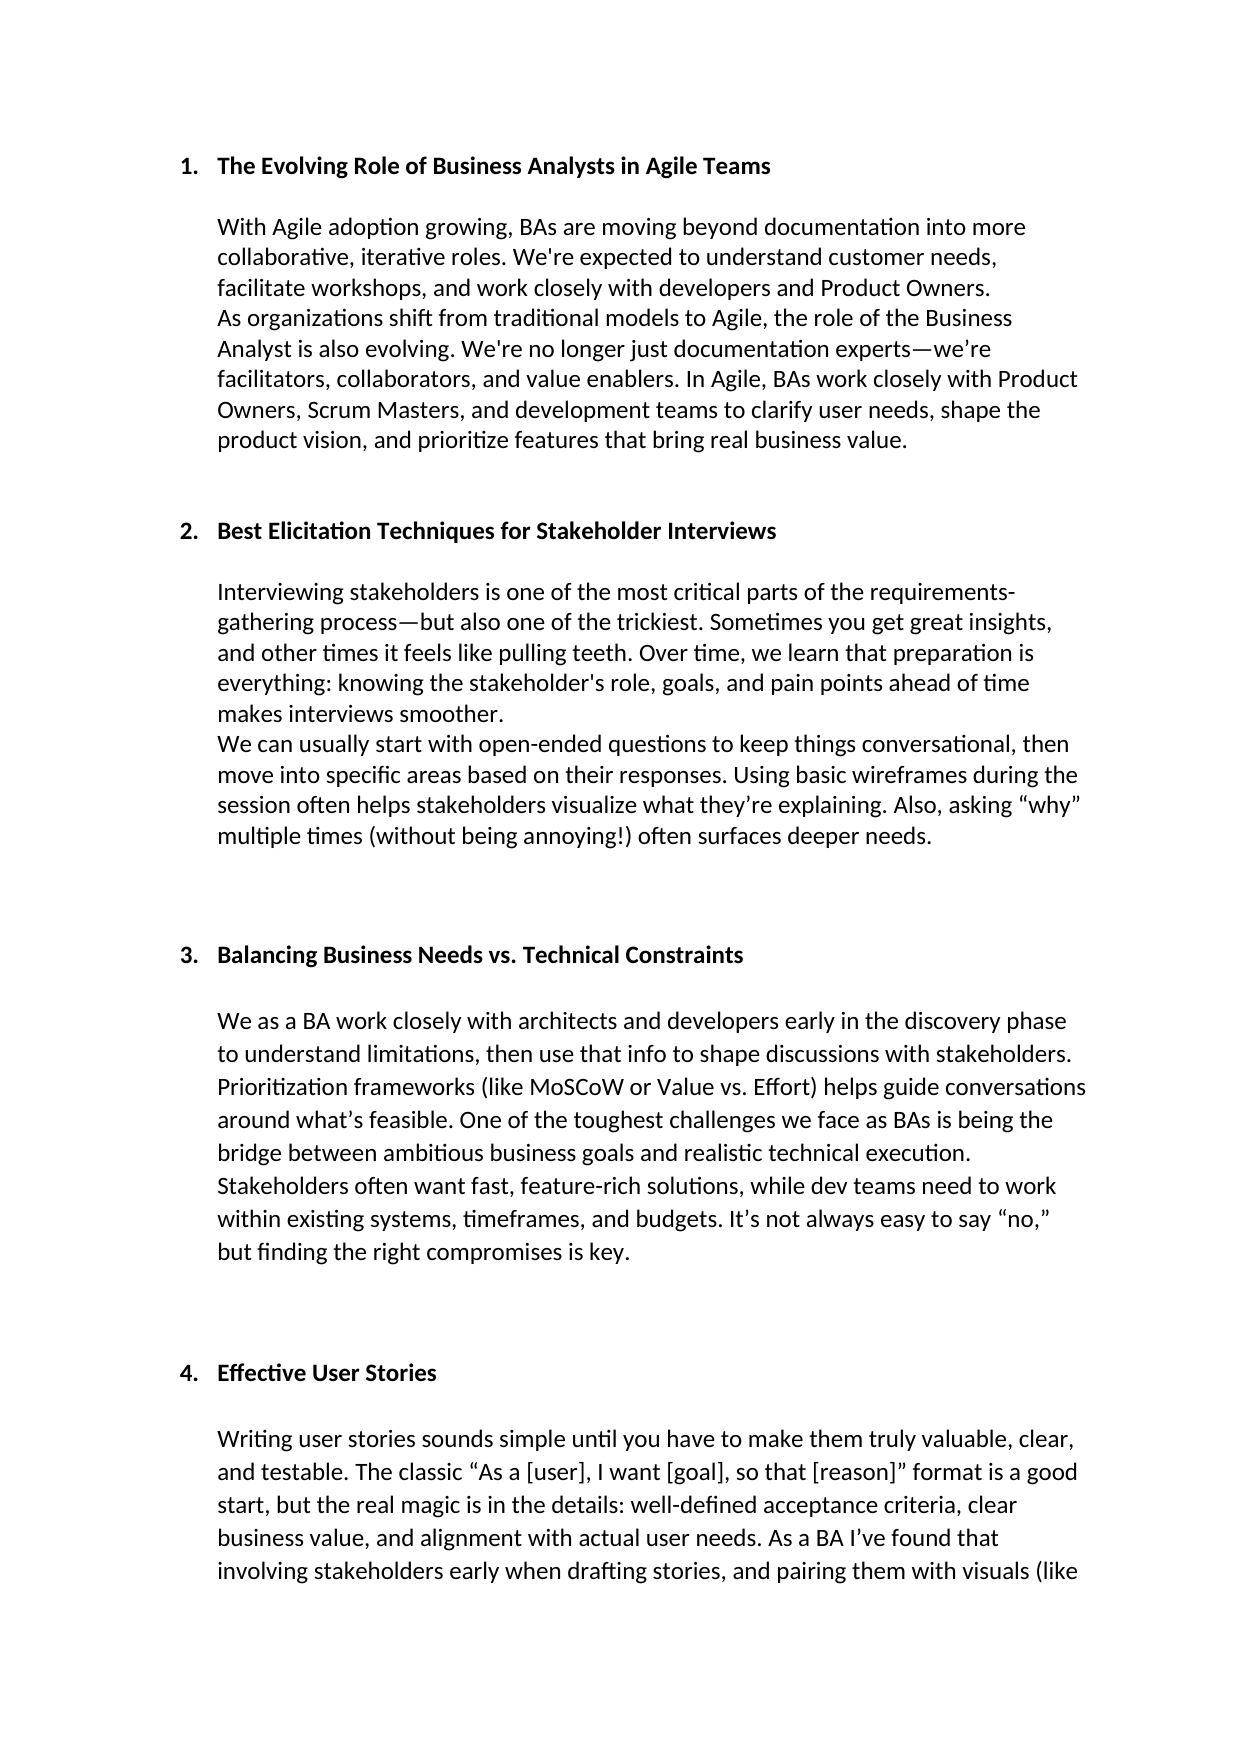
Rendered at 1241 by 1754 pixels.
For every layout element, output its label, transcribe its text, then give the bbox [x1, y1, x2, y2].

list With Agile adoption growing, BAs are moving beyond documentation into more collaborative, iterative roles. We're expected to understand customer needs, facilitate workshops, and work closely with developers and Product Owners. As organizations shift from traditional models to Agile, the role of the Business Analyst is also evolving. We're no longer just documentation experts—we’re facilitators, collaborators, and value enablers. In Agile, BAs work closely with Product Owners, Scrum Masters, and development teams to clarify user needs, shape the product vision, and prioritize features that bring real business value. [217, 181, 1090, 455]
list Balancing Business Needs vs. Technical Constraints [179, 939, 1090, 970]
list Effective User Stories [179, 1357, 1090, 1388]
text Interviewing stakeholders is one of the most critical parts of the requirements-gathering process—but also one of the trickiest. Sometimes you get great insights, and other times it feels like pulling teeth. Over time, we learn that preparation is everything: knowing the stakeholder's role, goals, and pain points ahead of time makes interviews smoother. [217, 545, 1090, 728]
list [217, 1390, 1090, 1586]
text We can usually start with open-ended questions to keep things conversational, then move into specific areas based on their responses. Using basic wireframes during the session often helps stakeholders visualize what they’re explaining. Also, asking “why” multiple times (without being annoying!) often surfaces deeper needs. [217, 728, 1090, 851]
list We as a BA work closely with architects and developers early in the discovery phase to understand limitations, then use that info to shape discussions with stakeholders. Prioritization frameworks (like MoSCoW or Value vs. Effort) helps guide conversations around what’s feasible. One of the toughest challenges we face as BAs is being the bridge between ambitious business goals and realistic technical execution. Stakeholders often want fast, feature-rich solutions, while dev teams need to work within existing systems, timeframes, and budgets. It’s not always easy to say “no,” but finding the right compromises is key. [217, 972, 1090, 1266]
list The Evolving Role of Business Analysts in Agile Teams [179, 150, 1090, 181]
list Best Elicitation Techniques for Stakeholder Interviews [179, 515, 1090, 545]
